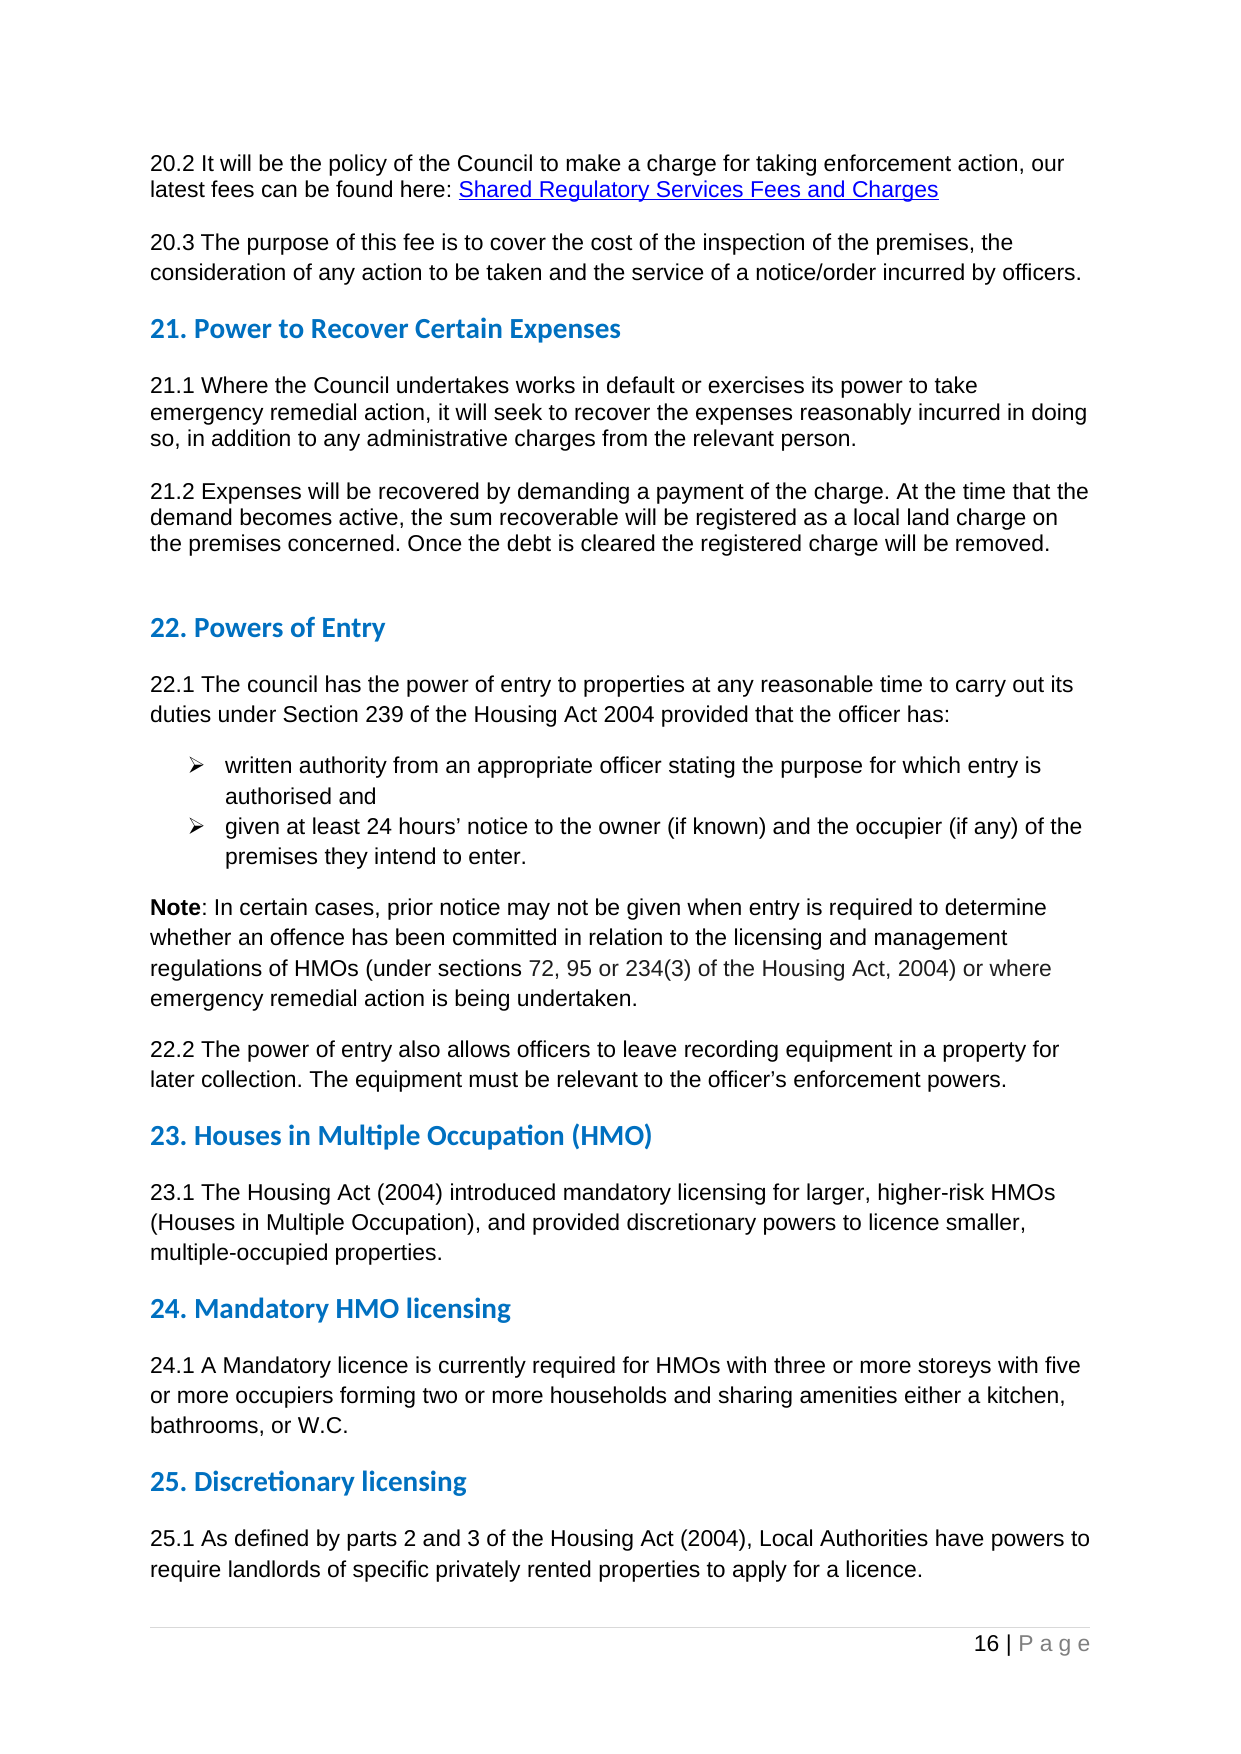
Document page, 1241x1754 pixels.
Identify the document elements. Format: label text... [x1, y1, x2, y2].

text 25. Discretionary licensing [150, 1463, 1090, 1499]
list given at least 24 hours’ notice to the owner (if known) and the occupier (if any) of the premises they intend to enter. [187, 813, 1090, 869]
text Note: In certain cases, prior notice may not be given when entry is required to determine whether an offence has been committed in relation to the licensing and management regulations of HMOs (under sections 72, 95 or 234(3) of the Housing Act, 2004) or where emergency remedial action is being undertaken. [150, 894, 1090, 1011]
text 21.1 Where the Council undertakes works in default or exercises its power to take emergency remedial action, it will seek to recover the expenses reasonably incurred in doing so, in addition to any administrative charges from the relevant person. [150, 372, 1090, 451]
text 22.2 The power of entry also allows officers to leave recording equipment in a property for later collection. The equipment must be relevant to the officer’s enforcement powers. [150, 1036, 1090, 1092]
text 23.1 The Housing Act (2004) introduced mandatory licensing for larger, higher-risk HMOs (Houses in Multiple Occupation), and provided discretionary powers to licence smaller, multiple-occupied properties. [150, 1179, 1090, 1266]
text 20.2 It will be the policy of the Council to make a charge for taking enforcement action, our latest fees can be found here: Shared Regulatory Services Fees and Charges [150, 150, 1090, 203]
text 23. Houses in Multiple Occupation (HMO) [150, 1117, 1090, 1153]
text 21.2 Expenses will be recovered by demanding a payment of the charge. At the time that the demand becomes active, the sum recoverable will be registered as a local land charge on the premises concerned. Once the debt is cleared the registered charge will be removed. [150, 478, 1090, 557]
text 24.1 A Mandatory licence is currently required for HMOs with three or more storeys with five or more occupiers forming two or more households and sharing amenities either a kitchen, bathrooms, or W.C. [150, 1352, 1090, 1439]
subtitle 21. Power to Recover Certain Expenses [150, 310, 1090, 346]
text 22. Powers of Entry [150, 609, 1090, 645]
text 24. Mandatory HMO licensing [150, 1290, 1090, 1326]
text 20.3 The purpose of this fee is to cover the cost of the inspection of the premises, the consideration of any action to be taken and the service of a notice/order incurred by officers. [150, 229, 1090, 286]
list written authority from an appropriate officer stating the purpose for which entry is authorised and [187, 752, 1090, 809]
text 25.1 As defined by parts 2 and 3 of the Housing Act (2004), Local Authorities have powers to require landlords of specific privately rented properties to apply for a licence. [150, 1525, 1090, 1582]
text 22.1 The council has the power of entry to properties at any reasonable time to carry out its duties under Section 239 of the Housing Act 2004 provided that the officer has: [150, 671, 1090, 728]
